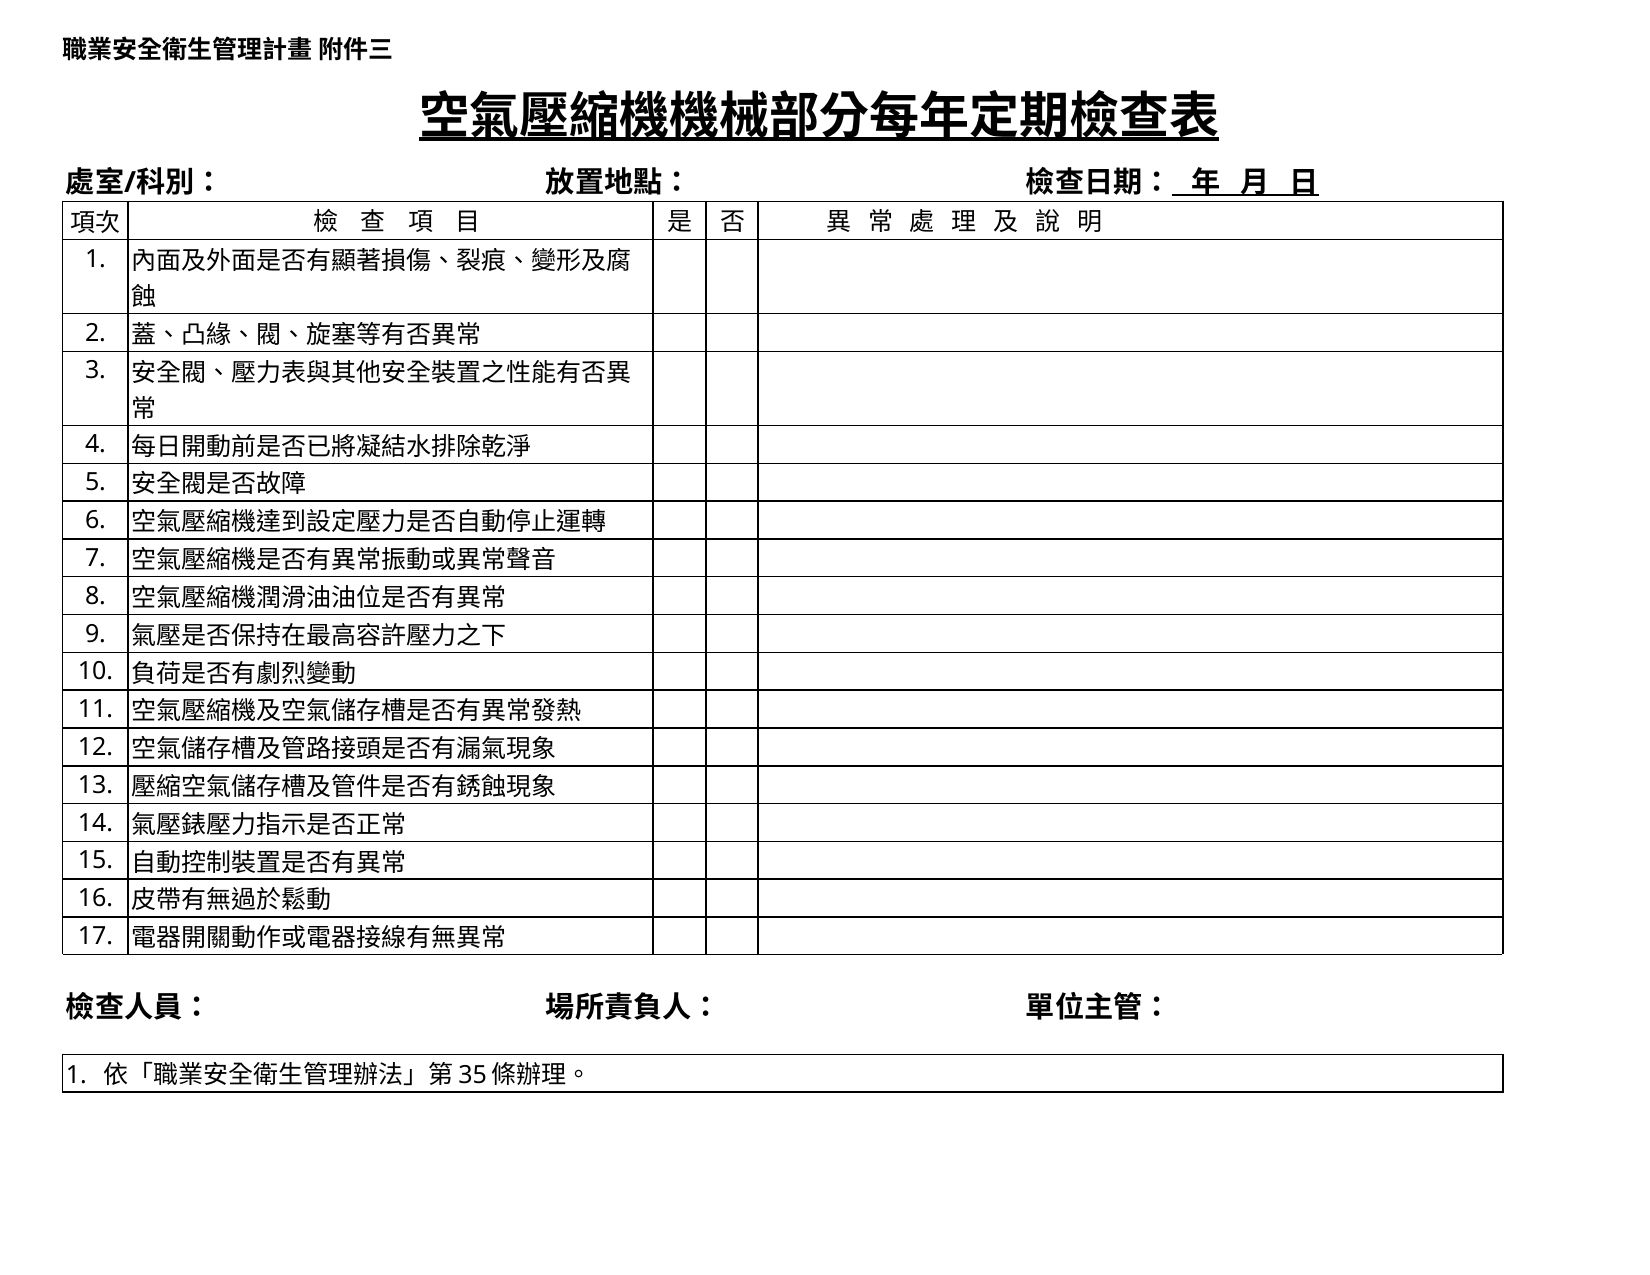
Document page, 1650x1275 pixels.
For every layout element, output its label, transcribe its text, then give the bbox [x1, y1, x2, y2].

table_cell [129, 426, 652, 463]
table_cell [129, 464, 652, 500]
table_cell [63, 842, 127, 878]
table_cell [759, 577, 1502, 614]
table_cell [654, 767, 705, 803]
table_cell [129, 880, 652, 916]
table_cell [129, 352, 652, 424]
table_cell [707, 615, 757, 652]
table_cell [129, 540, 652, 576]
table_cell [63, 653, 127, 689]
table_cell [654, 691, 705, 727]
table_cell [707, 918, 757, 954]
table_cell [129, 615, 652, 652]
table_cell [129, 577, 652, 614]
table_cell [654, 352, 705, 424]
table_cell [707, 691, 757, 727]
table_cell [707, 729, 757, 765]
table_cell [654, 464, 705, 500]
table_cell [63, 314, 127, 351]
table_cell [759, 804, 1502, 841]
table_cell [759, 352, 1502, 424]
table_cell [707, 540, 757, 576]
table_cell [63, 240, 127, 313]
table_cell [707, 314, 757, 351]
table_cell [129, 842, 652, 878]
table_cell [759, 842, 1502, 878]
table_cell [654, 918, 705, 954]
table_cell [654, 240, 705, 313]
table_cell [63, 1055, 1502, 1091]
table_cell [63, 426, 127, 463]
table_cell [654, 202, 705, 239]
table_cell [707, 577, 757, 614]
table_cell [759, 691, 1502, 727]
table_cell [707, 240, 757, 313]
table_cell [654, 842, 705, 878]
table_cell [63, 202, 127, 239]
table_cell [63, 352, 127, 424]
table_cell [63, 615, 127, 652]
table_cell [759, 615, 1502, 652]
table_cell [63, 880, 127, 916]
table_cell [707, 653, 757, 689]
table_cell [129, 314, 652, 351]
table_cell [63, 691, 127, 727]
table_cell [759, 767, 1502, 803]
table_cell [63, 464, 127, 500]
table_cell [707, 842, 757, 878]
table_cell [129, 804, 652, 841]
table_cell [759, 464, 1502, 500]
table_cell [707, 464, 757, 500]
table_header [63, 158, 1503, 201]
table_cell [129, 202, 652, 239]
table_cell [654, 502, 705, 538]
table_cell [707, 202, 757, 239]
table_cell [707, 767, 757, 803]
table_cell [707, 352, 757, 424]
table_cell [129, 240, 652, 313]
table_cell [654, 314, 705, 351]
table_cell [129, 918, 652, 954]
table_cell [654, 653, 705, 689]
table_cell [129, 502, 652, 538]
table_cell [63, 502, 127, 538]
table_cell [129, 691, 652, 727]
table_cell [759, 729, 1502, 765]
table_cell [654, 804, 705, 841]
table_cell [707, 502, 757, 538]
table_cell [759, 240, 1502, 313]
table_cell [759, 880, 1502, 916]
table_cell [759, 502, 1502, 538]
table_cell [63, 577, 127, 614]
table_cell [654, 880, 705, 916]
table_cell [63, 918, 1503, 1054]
text 空氣壓縮機機械部分每年定期檢查表 [63, 75, 1575, 147]
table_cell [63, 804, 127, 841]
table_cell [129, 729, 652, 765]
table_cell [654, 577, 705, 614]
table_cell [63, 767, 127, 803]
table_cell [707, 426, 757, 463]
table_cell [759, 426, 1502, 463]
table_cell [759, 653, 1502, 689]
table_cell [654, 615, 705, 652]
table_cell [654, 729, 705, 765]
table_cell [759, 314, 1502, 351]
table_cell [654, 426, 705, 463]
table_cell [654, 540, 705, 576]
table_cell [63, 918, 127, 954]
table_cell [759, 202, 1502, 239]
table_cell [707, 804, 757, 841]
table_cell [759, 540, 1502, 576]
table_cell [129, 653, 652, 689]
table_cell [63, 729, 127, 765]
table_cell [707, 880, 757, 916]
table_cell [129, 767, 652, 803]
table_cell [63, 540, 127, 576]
